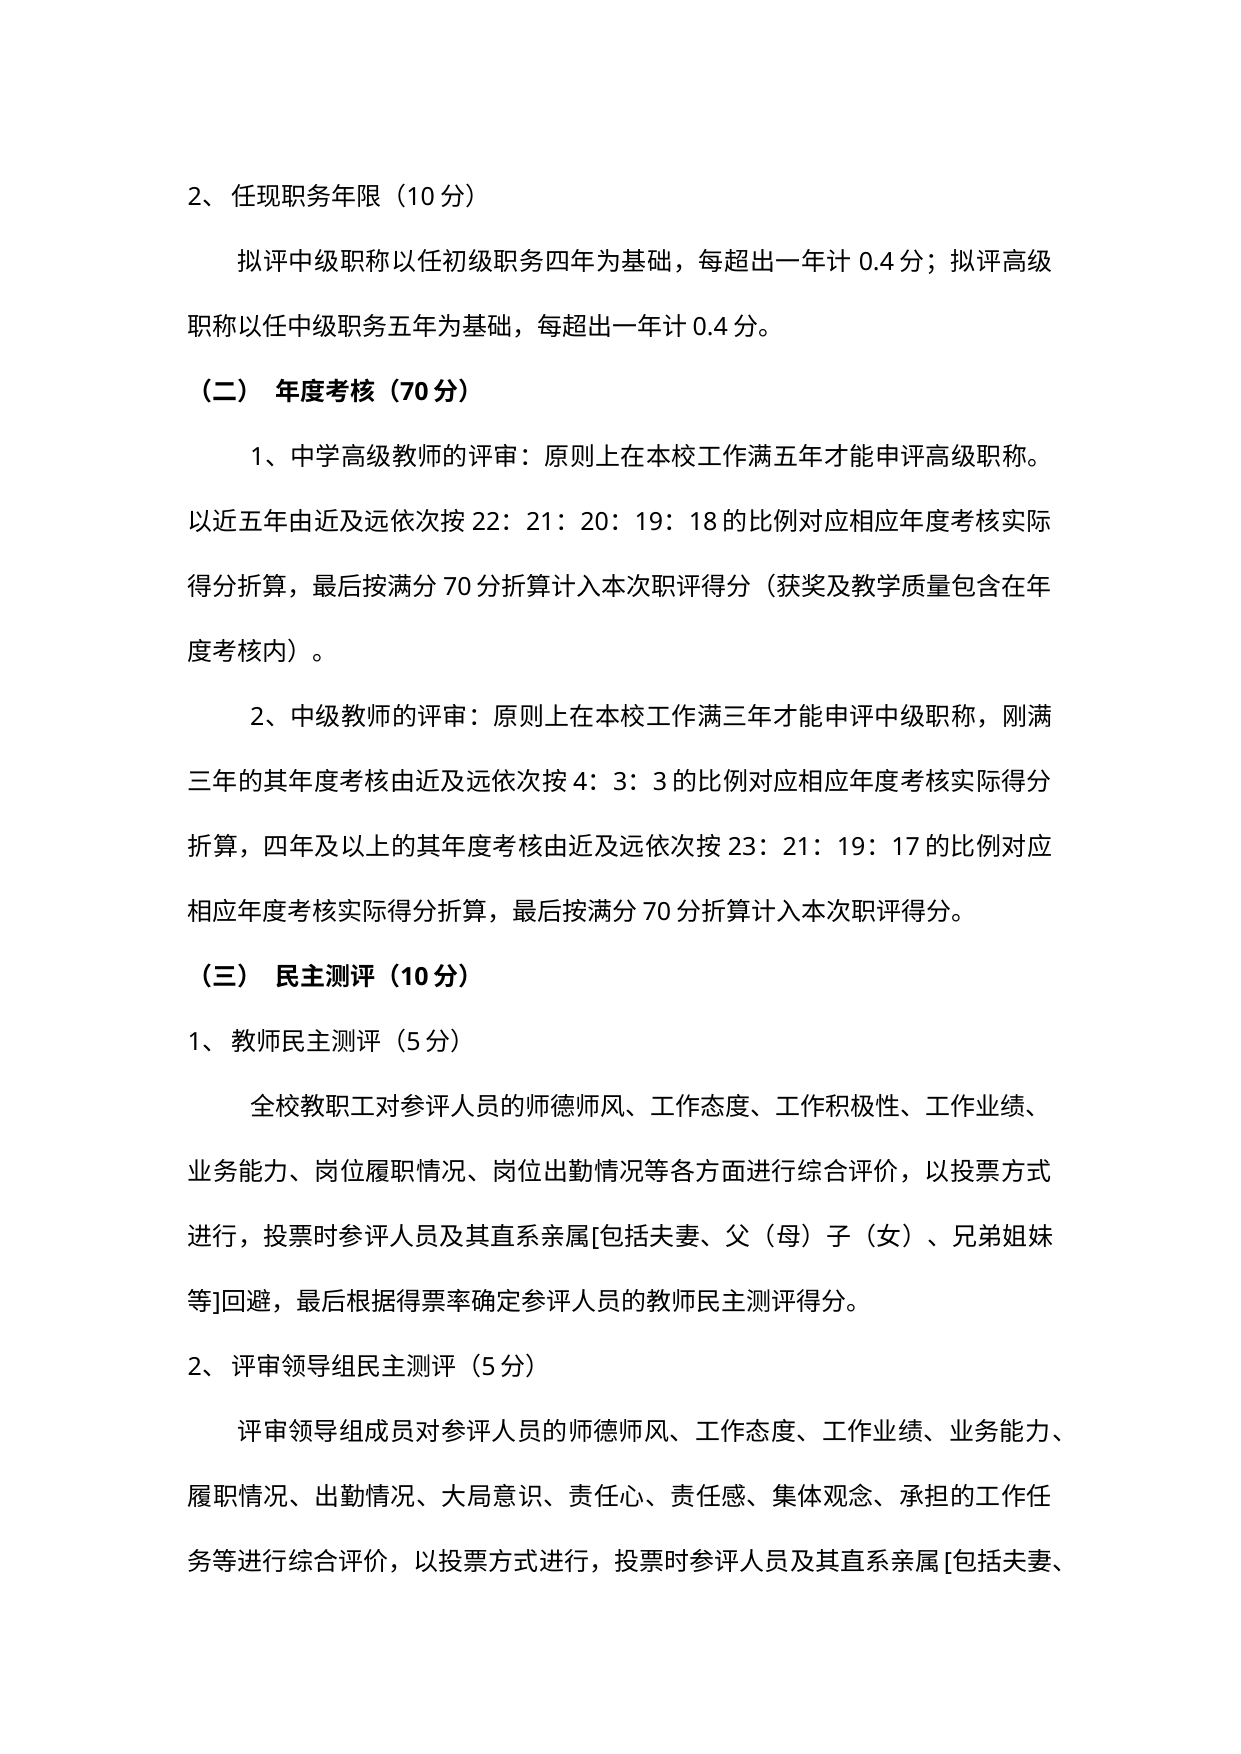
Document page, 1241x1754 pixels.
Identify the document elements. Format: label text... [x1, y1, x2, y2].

text 全校教职工对参评人员的师德师风、工作态度、工作积极性、工作业绩、业务能力、岗位履职情况、岗位出勤情况等各方面进行综合评价，以投票方式进行，投票时参评人员及其直系亲属[包括夫妻、父（母）子（女）、兄弟姐妹等]回避，最后根据得票率确定参评人员的教师民主测评得分。 [187, 1072, 1053, 1332]
list 年度考核（70分） [187, 357, 1053, 422]
list 评审领导组民主测评（5分） [187, 1332, 1053, 1397]
list 民主测评（10分） [187, 942, 1053, 1007]
text 2、中级教师的评审：原则上在本校工作满三年才能申评中级职称，刚满三年的其年度考核由近及远依次按4：3：3的比例对应相应年度考核实际得分折算，四年及以上的其年度考核由近及远依次按23：21：19：17的比例对应相应年度考核实际得分折算，最后按满分70分折算计入本次职评得分。 [187, 682, 1053, 942]
text 1、中学高级教师的评审：原则上在本校工作满五年才能申评高级职称。以近五年由近及远依次按22：21：20：19：18的比例对应相应年度考核实际得分折算，最后按满分70分折算计入本次职评得分（获奖及教学质量包含在年度考核内）。 [187, 422, 1053, 682]
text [187, 1397, 1053, 1592]
text 拟评中级职称以任初级职务四年为基础，每超出一年计0.4分；拟评高级职称以任中级职务五年为基础，每超出一年计0.4分。 [187, 227, 1053, 357]
list 教师民主测评（5分） [187, 1007, 1053, 1072]
list 任现职务年限（10分） [187, 162, 1053, 227]
